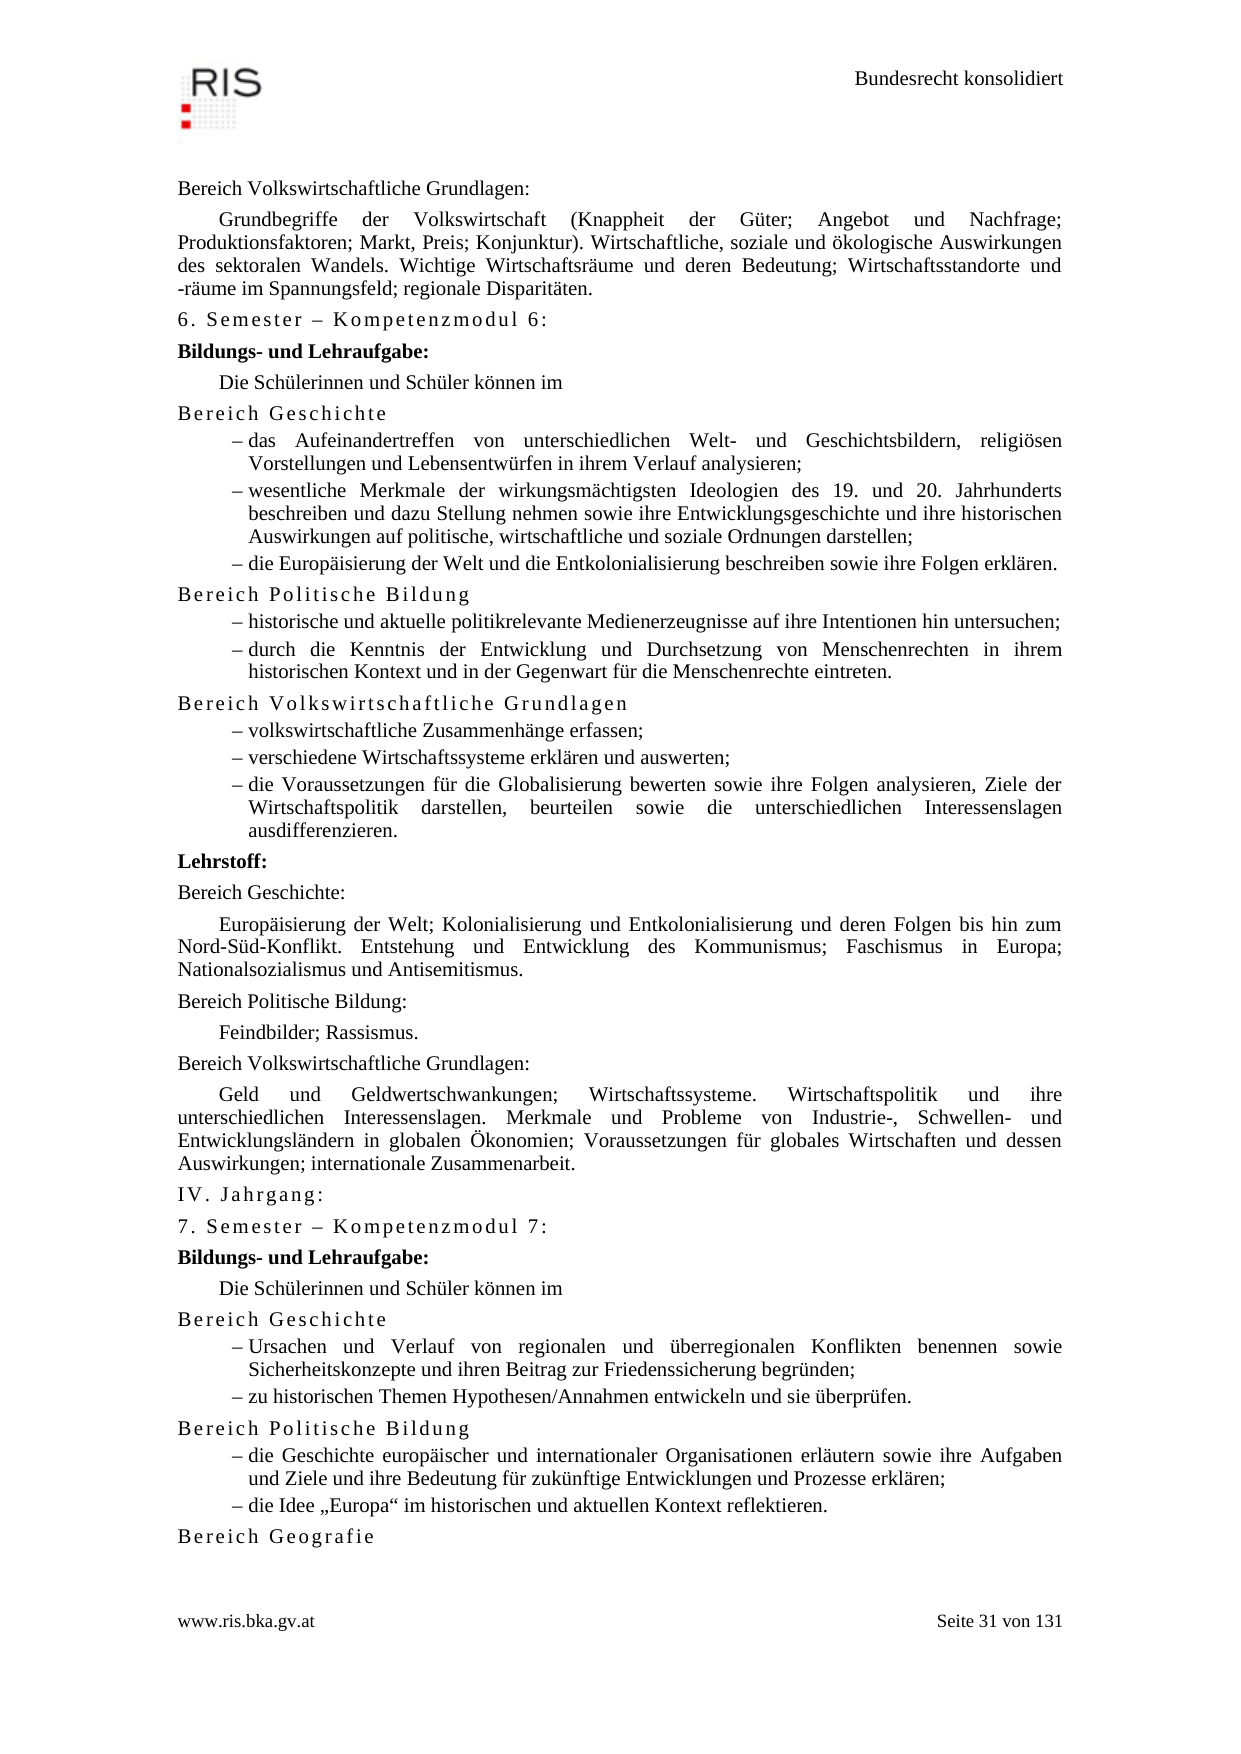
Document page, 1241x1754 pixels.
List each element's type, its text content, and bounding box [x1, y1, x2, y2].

text Bereich Volkswirtschaftliche Grundlagen: [177, 177, 1063, 200]
text Bereich Politische Bildung: [177, 990, 1063, 1013]
picture [177, 57, 264, 144]
text Bereich Geschichte: [177, 881, 1063, 904]
text Bildungs- und Lehraufgabe: [177, 340, 1063, 363]
text Bereich Volkswirtschaftliche Grundlagen: [177, 1052, 1063, 1075]
text Feindbilder; Rassismus. [177, 1021, 1063, 1044]
text – zu historischen Themen Hypothesen/Annahmen entwickeln und sie überprüfen. [177, 1386, 1063, 1408]
text – historische und aktuelle politikrelevante Medienerzeugnisse auf ihre Intentionen hin untersuchen; [177, 611, 1063, 633]
text Grundbegriffe der Volkswirtschaft (Knappheit der Güter; Angebot und Nachfrage; Produktionsfaktoren; Markt, Preis; Konjunktur). Wirtschaftliche, soziale und ökologische Auswirkungen des sektoralen Wandels. Wichtige Wirtschaftsräume und deren Bedeutung; Wirtschaftsstandorte und -räume im Spannungsfeld; regionale Disparitäten. [177, 208, 1063, 300]
text – das Aufeinandertreffen von unterschiedlichen Welt- und Geschichtsbildern, religiösen Vorstellungen und Lebensentwürfen in ihrem Verlauf analysieren; [177, 429, 1063, 475]
text – die Voraussetzungen für die Globalisierung bewerten sowie ihre Folgen analysieren, Ziele der Wirtschaftspolitik darstellen, beurteilen sowie die unterschiedlichen Interessenslagen ausdifferenzieren. [177, 773, 1063, 842]
text – durch die Kenntnis der Entwicklung und Durchsetzung von Menschenrechten in ihrem historischen Kontext und in der Gegenwart für die Menschenrechte eintreten. [177, 638, 1063, 683]
text Die Schülerinnen und Schüler können im [177, 371, 1063, 394]
text 7. Semester – Kompetenzmodul 7: [177, 1215, 1063, 1238]
text Bereich Politische Bildung [177, 583, 1063, 606]
text – verschiedene Wirtschaftssysteme erklären und auswerten; [177, 746, 1063, 769]
text Bereich Geografie [177, 1525, 1063, 1548]
text 6. Semester – Kompetenzmodul 6: [177, 308, 1063, 331]
text IV. Jahrgang: [177, 1183, 1063, 1206]
text Die Schülerinnen und Schüler können im [177, 1277, 1063, 1300]
text Bereich Politische Bildung [177, 1417, 1063, 1440]
text – die Idee „Europa“ im historischen und aktuellen Kontext reflektieren. [177, 1494, 1063, 1517]
text Europäisierung der Welt; Kolonialisierung und Entkolonialisierung und deren Folgen bis hin zum Nord-Süd-Konflikt. Entstehung und Entwicklung des Kommunismus; Faschismus in Europa; Nationalsozialismus und Antisemitismus. [177, 913, 1063, 981]
text Bereich Geschichte [177, 1308, 1063, 1331]
text – die Geschichte europäischer und internationaler Organisationen erläutern sowie ihre Aufgaben und Ziele und ihre Bedeutung für zukünftige Entwicklungen und Prozesse erklären; [177, 1444, 1063, 1490]
text – wesentliche Merkmale der wirkungsmächtigsten Ideologien des 19. und 20. Jahrhunderts beschreiben und dazu Stellung nehmen sowie ihre Entwicklungsgeschichte und ihre historischen Auswirkungen auf politische, wirtschaftliche und soziale Ordnungen darstellen; [177, 479, 1063, 548]
text – die Europäisierung der Welt und die Entkolonialisierung beschreiben sowie ihre Folgen erklären. [177, 552, 1063, 575]
text Bildungs- und Lehraufgabe: [177, 1246, 1063, 1269]
text – volkswirtschaftliche Zusammenhänge erfassen; [177, 719, 1063, 742]
text – Ursachen und Verlauf von regionalen und überregionalen Konflikten benennen sowie Sicherheitskonzepte und ihren Beitrag zur Friedenssicherung begründen; [177, 1336, 1063, 1381]
text Bereich Volkswirtschaftliche Grundlagen [177, 692, 1063, 715]
text Geld und Geldwertschwankungen; Wirtschaftssysteme. Wirtschaftspolitik und ihre unterschiedlichen Interessenslagen. Merkmale und Probleme von Industrie-, Schwellen- und Entwicklungsländern in globalen Ökonomien; Voraussetzungen für globales Wirtschaften und dessen Auswirkungen; internationale Zusammenarbeit. [177, 1083, 1063, 1175]
text Bereich Geschichte [177, 402, 1063, 425]
text Lehrstoff: [177, 850, 1063, 873]
